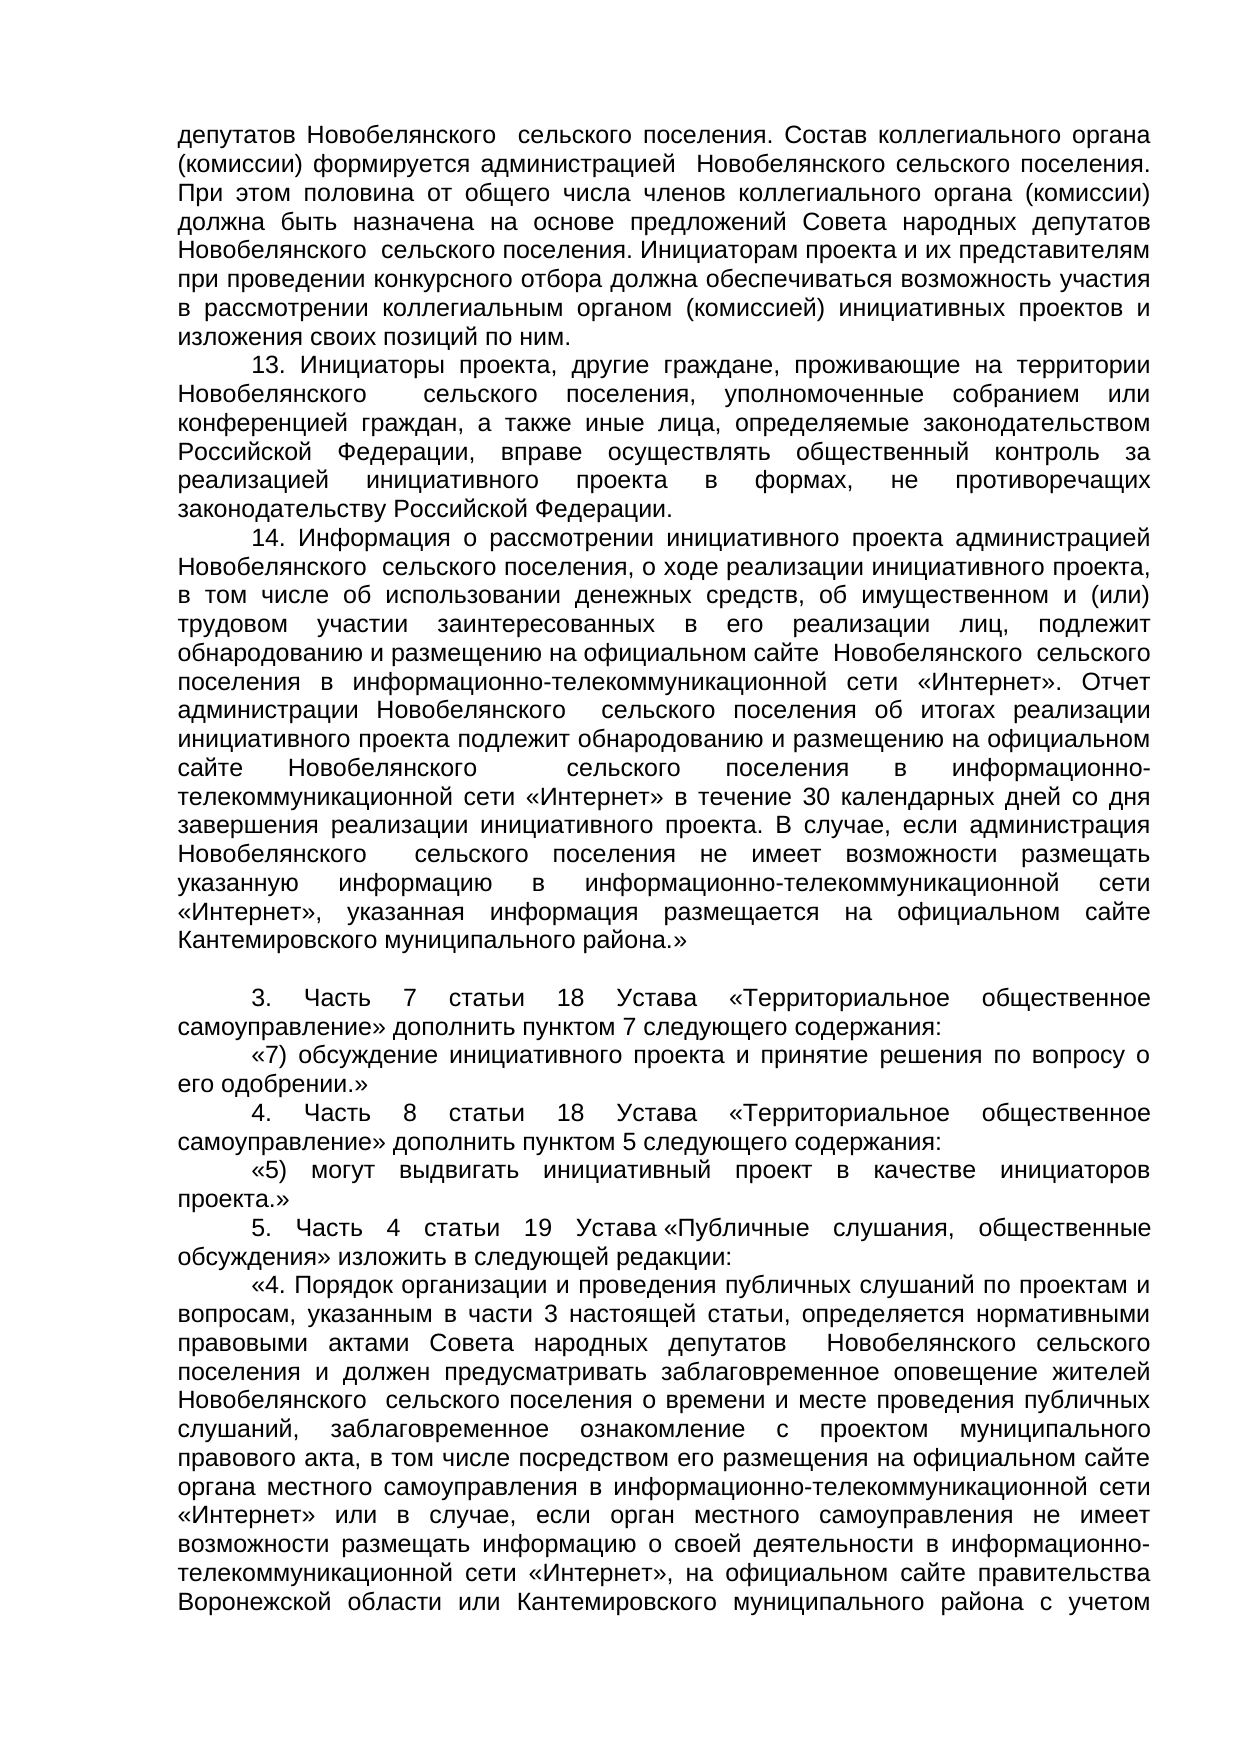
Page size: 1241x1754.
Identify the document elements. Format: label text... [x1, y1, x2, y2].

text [177, 1271, 1152, 1616]
list «7) обсуждение инициативного проекта и принятие решения по вопросу о его одобрении.» [177, 1041, 1152, 1098]
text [177, 121, 1152, 351]
list 4. Часть 8 статьи 18 Устава «Территориальное общественное самоуправление» дополнить пунктом 5 следующего содержания: [177, 1098, 1152, 1156]
list 3. Часть 7 статьи 18 Устава «Территориальное общественное самоуправление» дополнить пунктом 7 следующего содержания: [177, 983, 1152, 1041]
text 13. Инициаторы проекта, другие граждане, проживающие на территории Новобелянского сельского поселения, уполномоченные собранием или конференцией граждан, а также иные лица, определяемые законодательством Российской Федерации, вправе осуществлять общественный контроль за реализацией инициативного проекта в формах, не противоречащих законодательству Российской Федерации. [177, 351, 1152, 523]
list 5. Часть 4 статьи 19 Устава «Публичные слушания, общественные обсуждения» изложить в следующей редакции: [177, 1213, 1152, 1271]
list 14. Информация о рассмотрении инициативного проекта администрацией Новобелянского сельского поселения, о ходе реализации инициативного проекта, в том числе об использовании денежных средств, об имущественном и (или) трудовом участии заинтересованных в его реализации лиц, подлежит обнародованию и размещению на официальном сайте Новобелянского сельского поселения в информационно-телекоммуникационной сети «Интернет». Отчет администрации Новобелянского сельского поселения об итогах реализации инициативного проекта подлежит обнародованию и размещению на официальном сайте Новобелянского сельского поселения в информационно-телекоммуникационной сети «Интернет» в течение 30 календарных дней со дня завершения реализации инициативного проекта. В случае, если администрация Новобелянского сельского поселения не имеет возможности размещать указанную информацию в информационно-телекоммуникационной сети «Интернет», указанная информация размещается на официальном сайте Кантемировского муниципального района.» [177, 523, 1152, 954]
list «5) могут выдвигать инициативный проект в качестве инициаторов проекта.» [177, 1156, 1152, 1213]
